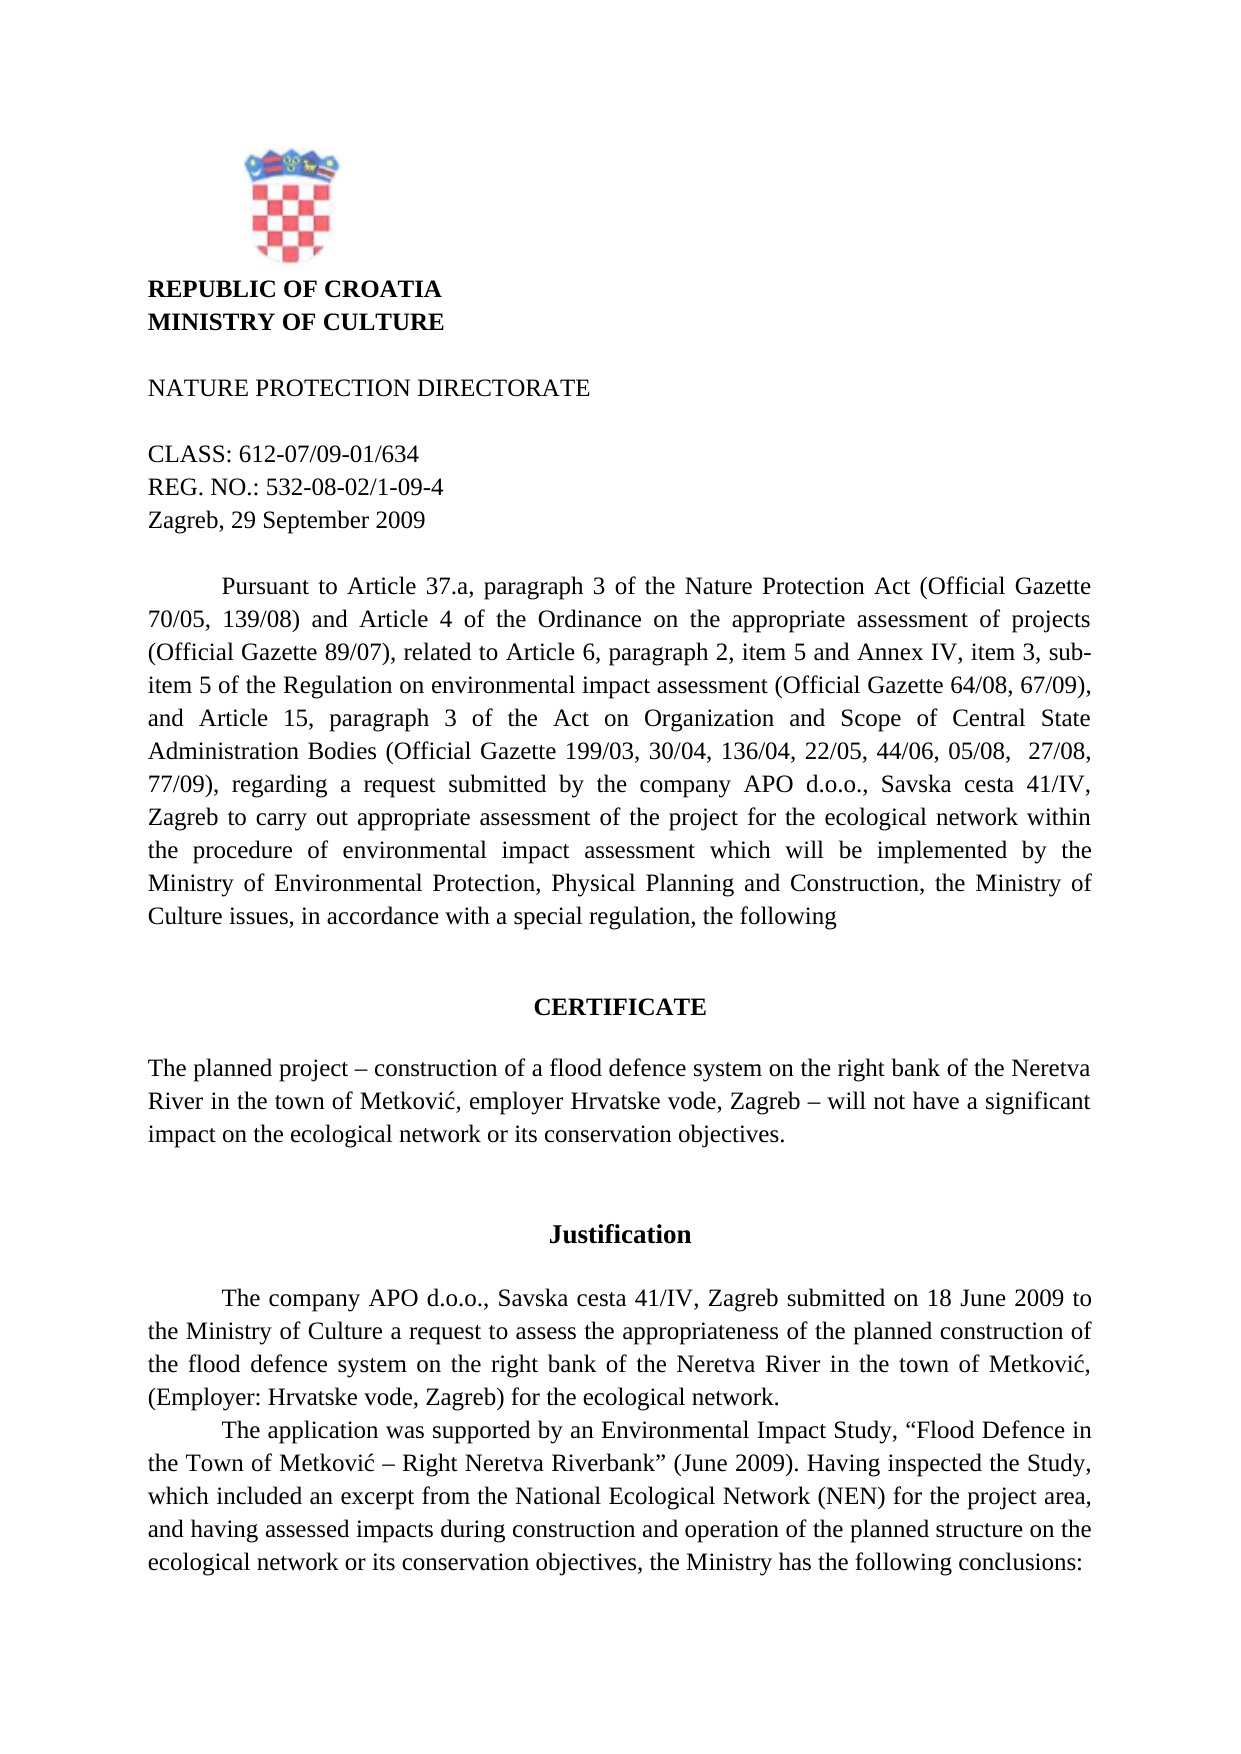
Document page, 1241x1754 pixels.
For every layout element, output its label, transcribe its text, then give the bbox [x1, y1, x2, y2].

text CERTIFICATE [148, 992, 1093, 1020]
text NATURE PROTECTION DIRECTORATE [148, 373, 1093, 402]
text The planned project – construction of a flood defence system on the right bank of the Neretva River in the town of Metković, employer Hrvatske vode, Zagreb – will not have a significant impact on the ecological network or its conservation objectives. [148, 1053, 1093, 1148]
text The application was supported by an Environmental Impact Study, “Flood Defence in the Town of Metković – Right Neretva Riverbank” (June 2009). Having inspected the Study, which included an excerpt from the National Ecological Network (NEN) for the project area, and having assessed impacts during construction and operation of the planned structure on the ecological network or its conservation objectives, the Ministry has the following conclusions: [148, 1415, 1093, 1576]
text CLASS: 612-07/09-01/634 [148, 439, 1093, 468]
text REG. NO.: 532-08-02/1-09-4 [148, 472, 1093, 501]
text Zagreb, 29 September 2009 [148, 505, 1093, 534]
text REPUBLIC OF CROATIA [148, 274, 1093, 302]
text The company APO d.o.o., Savska cesta 41/IV, Zagreb submitted on 18 June 2009 to the Ministry of Culture a request to assess the appropriateness of the planned construction of the flood defence system on the right bank of the Neretva River in the town of Metković, (Employer: Hrvatske vode, Zagreb) for the ecological network. [148, 1283, 1093, 1411]
text Pursuant to Article 37.a, paragraph 3 of the Nature Protection Act (Official Gazette 70/05, 139/08) and Article 4 of the Ordinance on the appropriate assessment of projects (Official Gazette 89/07), related to Article 6, paragraph 2, item 5 and Annex IV, item 3, sub-item 5 of the Regulation on environmental impact assessment (Official Gazette 64/08, 67/09), and Article 15, paragraph 3 of the Act on Organization and Scope of Central State Administration Bodies (Official Gazette 199/03, 30/04, 136/04, 22/05, 44/06, 05/08, 27/08, 77/09), regarding a request submitted by the company APO d.o.o., Savska cesta 41/IV, Zagreb to carry out appropriate assessment of the project for the ecological network within the procedure of environmental impact assessment which will be implemented by the Ministry of Environmental Protection, Physical Planning and Construction, the Ministry of Culture issues, in accordance with a special regulation, the following [148, 571, 1093, 930]
text Justification [148, 1218, 1093, 1250]
text MINISTRY OF CULTURE [148, 307, 1093, 336]
